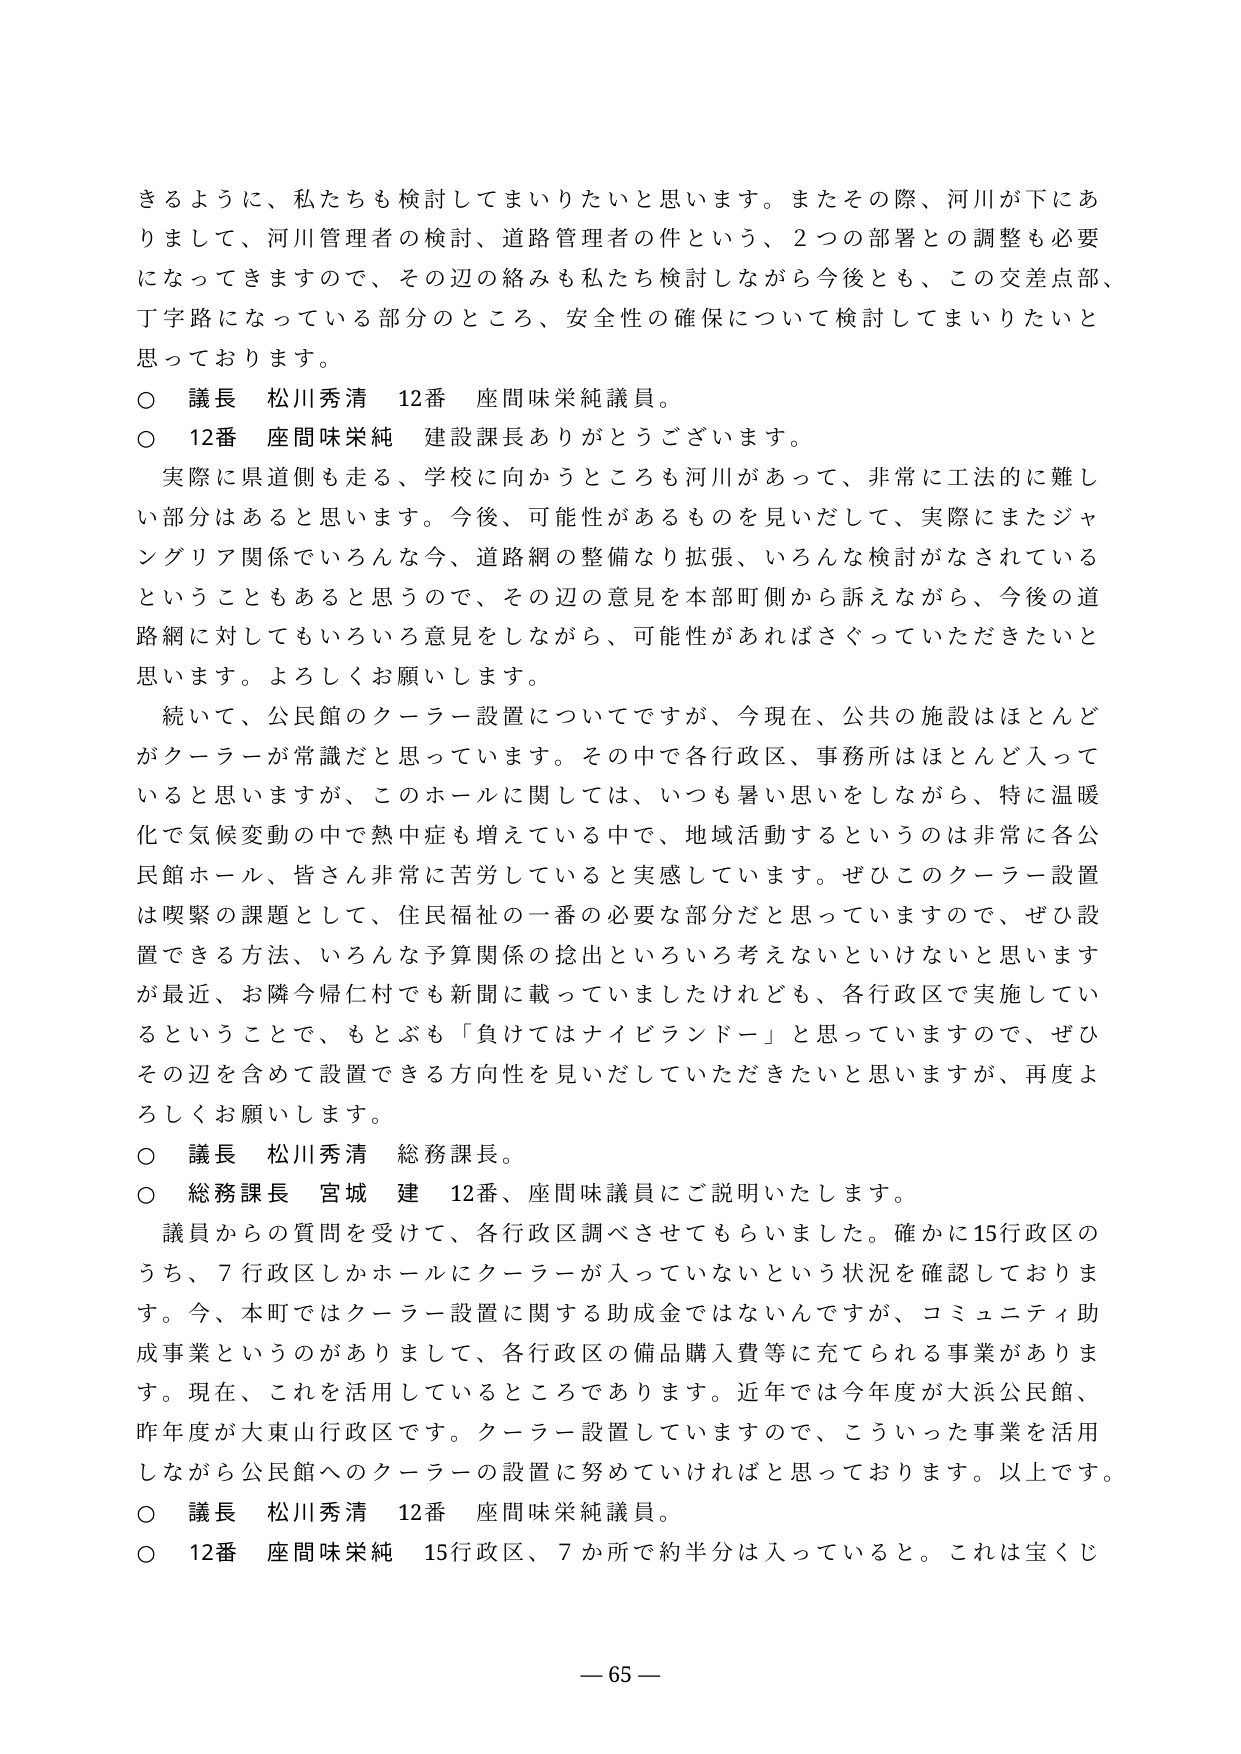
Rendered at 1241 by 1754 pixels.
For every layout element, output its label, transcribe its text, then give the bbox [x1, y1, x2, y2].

text ○ 12番 座間味栄純 建設課長ありがとうございます。 [136, 416, 1104, 456]
text 議員からの質問を受けて、各行政区調べさせてもらいました。確かに15行政区のうち、７行政区しかホールにクーラーが入っていないという状況を確認しております。今、本町ではクーラー設置に関する助成金ではないんですが、コミュニティ助成事業というのがありまして、各行政区の備品購入費等に充てられる事業があります。現在、これを活用しているところであります。近年では今年度が大浜公民館、昨年度が大東山行政区です。クーラー設置していますので、こういった事業を活用しながら公民館へのクーラーの設置に努めていければと思っております。以上です。 [136, 1212, 1104, 1491]
text 実際に県道側も走る、学校に向かうところも河川があって、非常に工法的に難しい部分はあると思います。今後、可能性があるものを見いだして、実際にまたジャングリア関係でいろんな今、道路網の整備なり拡張、いろんな検討がなされているということもあると思うので、その辺の意見を本部町側から訴えながら、今後の道路網に対してもいろいろ意見をしながら、可能性があればさぐっていただきたいと思います。よろしくお願いします。 [136, 456, 1104, 695]
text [136, 1531, 1104, 1570]
text ○ 議長 松川秀清 12番 座間味栄純議員。 [136, 1491, 1104, 1531]
text ○ 議長 松川秀清 12番 座間味栄純議員。 [136, 377, 1104, 416]
text ○ 議長 松川秀清 総務課長。 [136, 1133, 1104, 1172]
text ○ 総務課長 宮城 建 12番、座間味議員にご説明いたします。 [136, 1172, 1104, 1212]
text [136, 178, 1104, 377]
text 続いて、公民館のクーラー設置についてですが、今現在、公共の施設はほとんどがクーラーが常識だと思っています。その中で各行政区、事務所はほとんど入っていると思いますが、このホールに関しては、いつも暑い思いをしながら、特に温暖化で気候変動の中で熱中症も増えている中で、地域活動するというのは非常に各公民館ホール、皆さん非常に苦労していると実感しています。ぜひこのクーラー設置は喫緊の課題として、住民福祉の一番の必要な部分だと思っていますので、ぜひ設置できる方法、いろんな予算関係の捻出といろいろ考えないといけないと思いますが最近、お隣今帰仁村でも新聞に載っていましたけれども、各行政区で実施しているということで、もとぶも「負けてはナイビランドー」と思っていますので、ぜひその辺を含めて設置できる方向性を見いだしていただきたいと思いますが、再度よろしくお願いします。 [136, 695, 1104, 1133]
